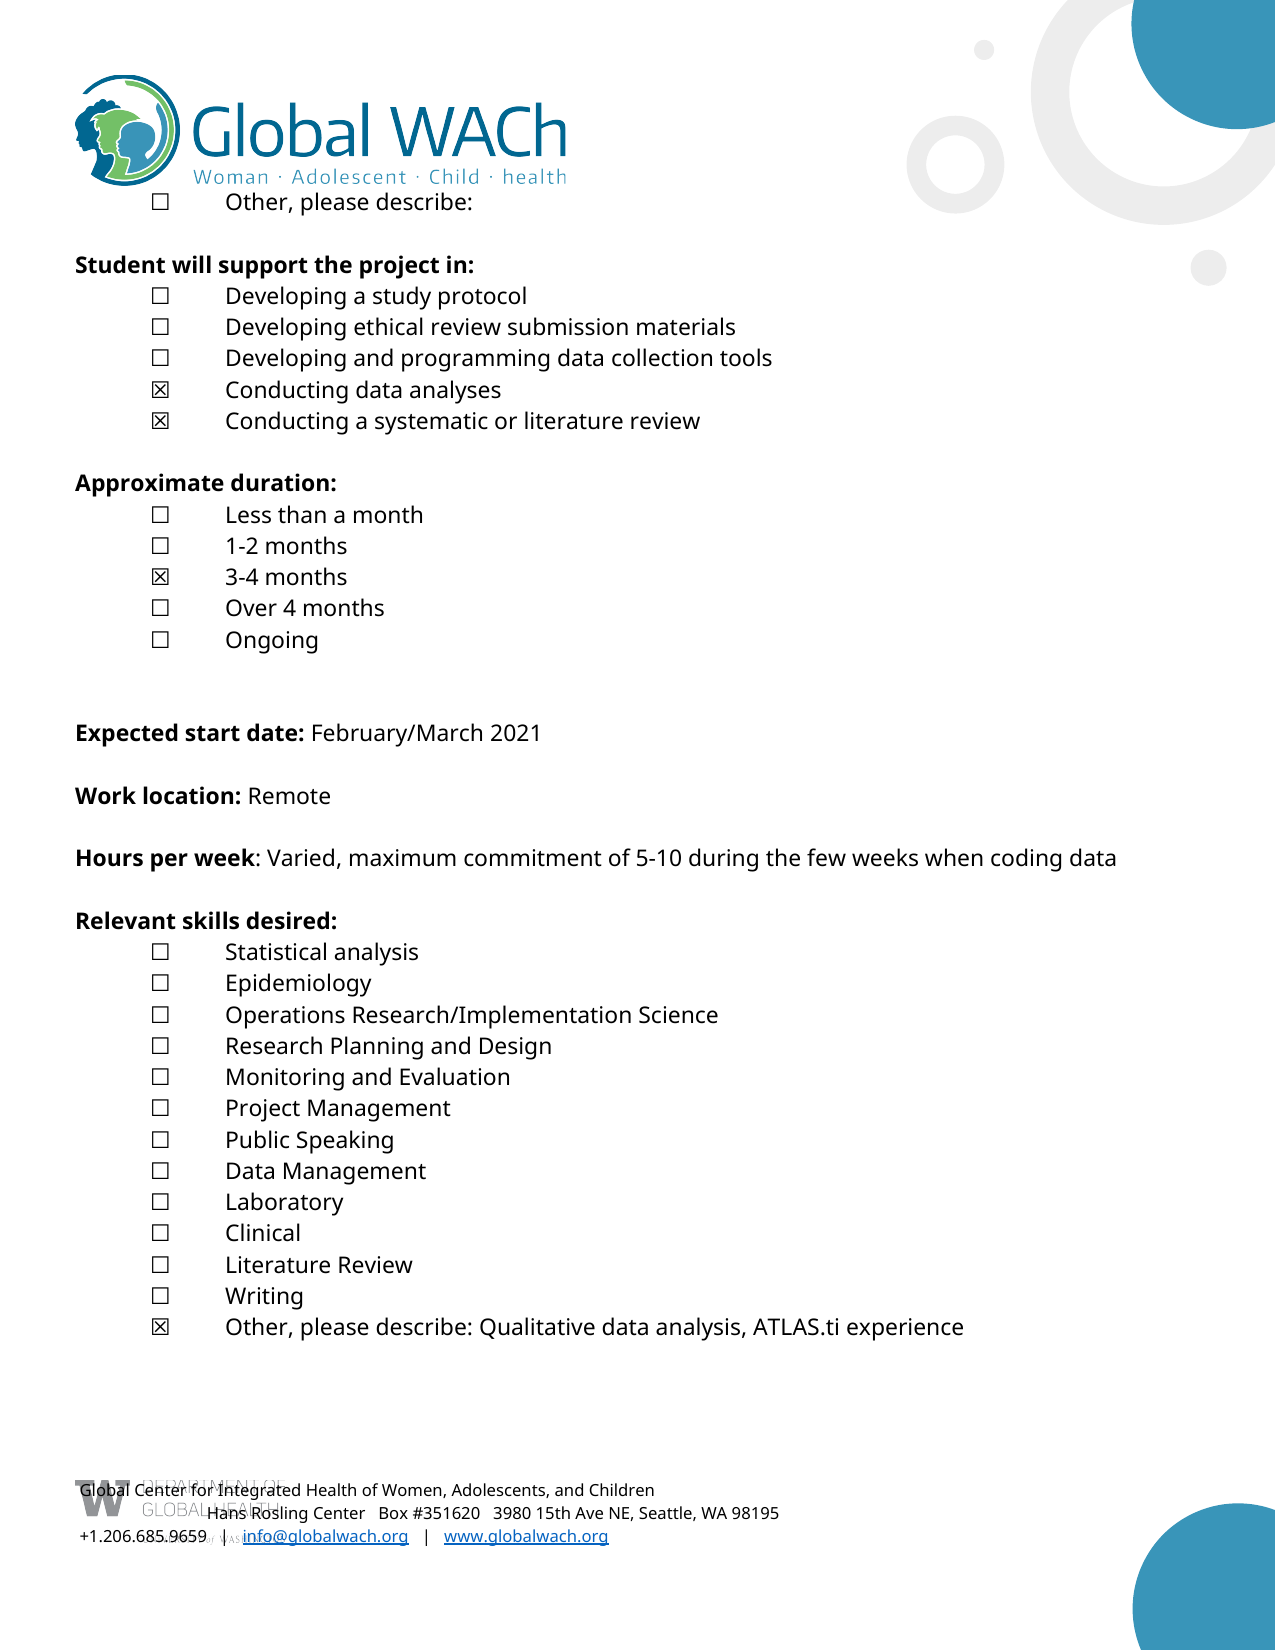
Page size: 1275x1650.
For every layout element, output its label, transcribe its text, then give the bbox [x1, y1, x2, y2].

picture [136, 75, 566, 186]
text Over 4 months [150, 592, 1200, 623]
text Laboratory [150, 1186, 1200, 1217]
text Conducting a systematic or literature review [150, 405, 1200, 436]
text Literature Review [150, 1248, 1200, 1280]
text Project Management [150, 1092, 1200, 1123]
text Ongoing [150, 623, 1200, 655]
text Hours per week: Varied, maximum commitment of 5-10 during the few weeks when coding data [75, 842, 1200, 873]
text Other, please describe: Qualitative data analysis, ATLAS.ti experience [150, 1311, 1200, 1342]
text Developing a study protocol [150, 280, 1200, 311]
text Work location: Remote [75, 780, 1200, 811]
text Conducting data analyses [150, 373, 1200, 405]
text 1-2 months [150, 530, 1200, 561]
text Developing ethical review submission materials [150, 311, 1200, 342]
text Monitoring and Evaluation [150, 1061, 1200, 1092]
text Writing [150, 1280, 1200, 1311]
text Relevant skills desired: [75, 905, 1200, 936]
text Epidemiology [150, 967, 1200, 998]
text Public Speaking [150, 1123, 1200, 1155]
text Approximate duration: [75, 436, 1200, 498]
text Student will support the project in: [75, 248, 1200, 280]
text Less than a month [150, 498, 1200, 530]
text 3-4 months [150, 561, 1200, 592]
picture [75, 1480, 285, 1545]
text Statistical analysis [150, 936, 1200, 967]
text Other, please describe: [150, 186, 1200, 217]
text Data Management [150, 1155, 1200, 1186]
text Operations Research/Implementation Science [150, 998, 1200, 1030]
text Research Planning and Design [150, 1030, 1200, 1061]
text Developing and programming data collection tools [150, 342, 1200, 373]
picture [75, 75, 175, 181]
text Expected start date: February/March 2021 [75, 717, 1200, 748]
picture [75, 129, 113, 186]
text Clinical [150, 1217, 1200, 1248]
